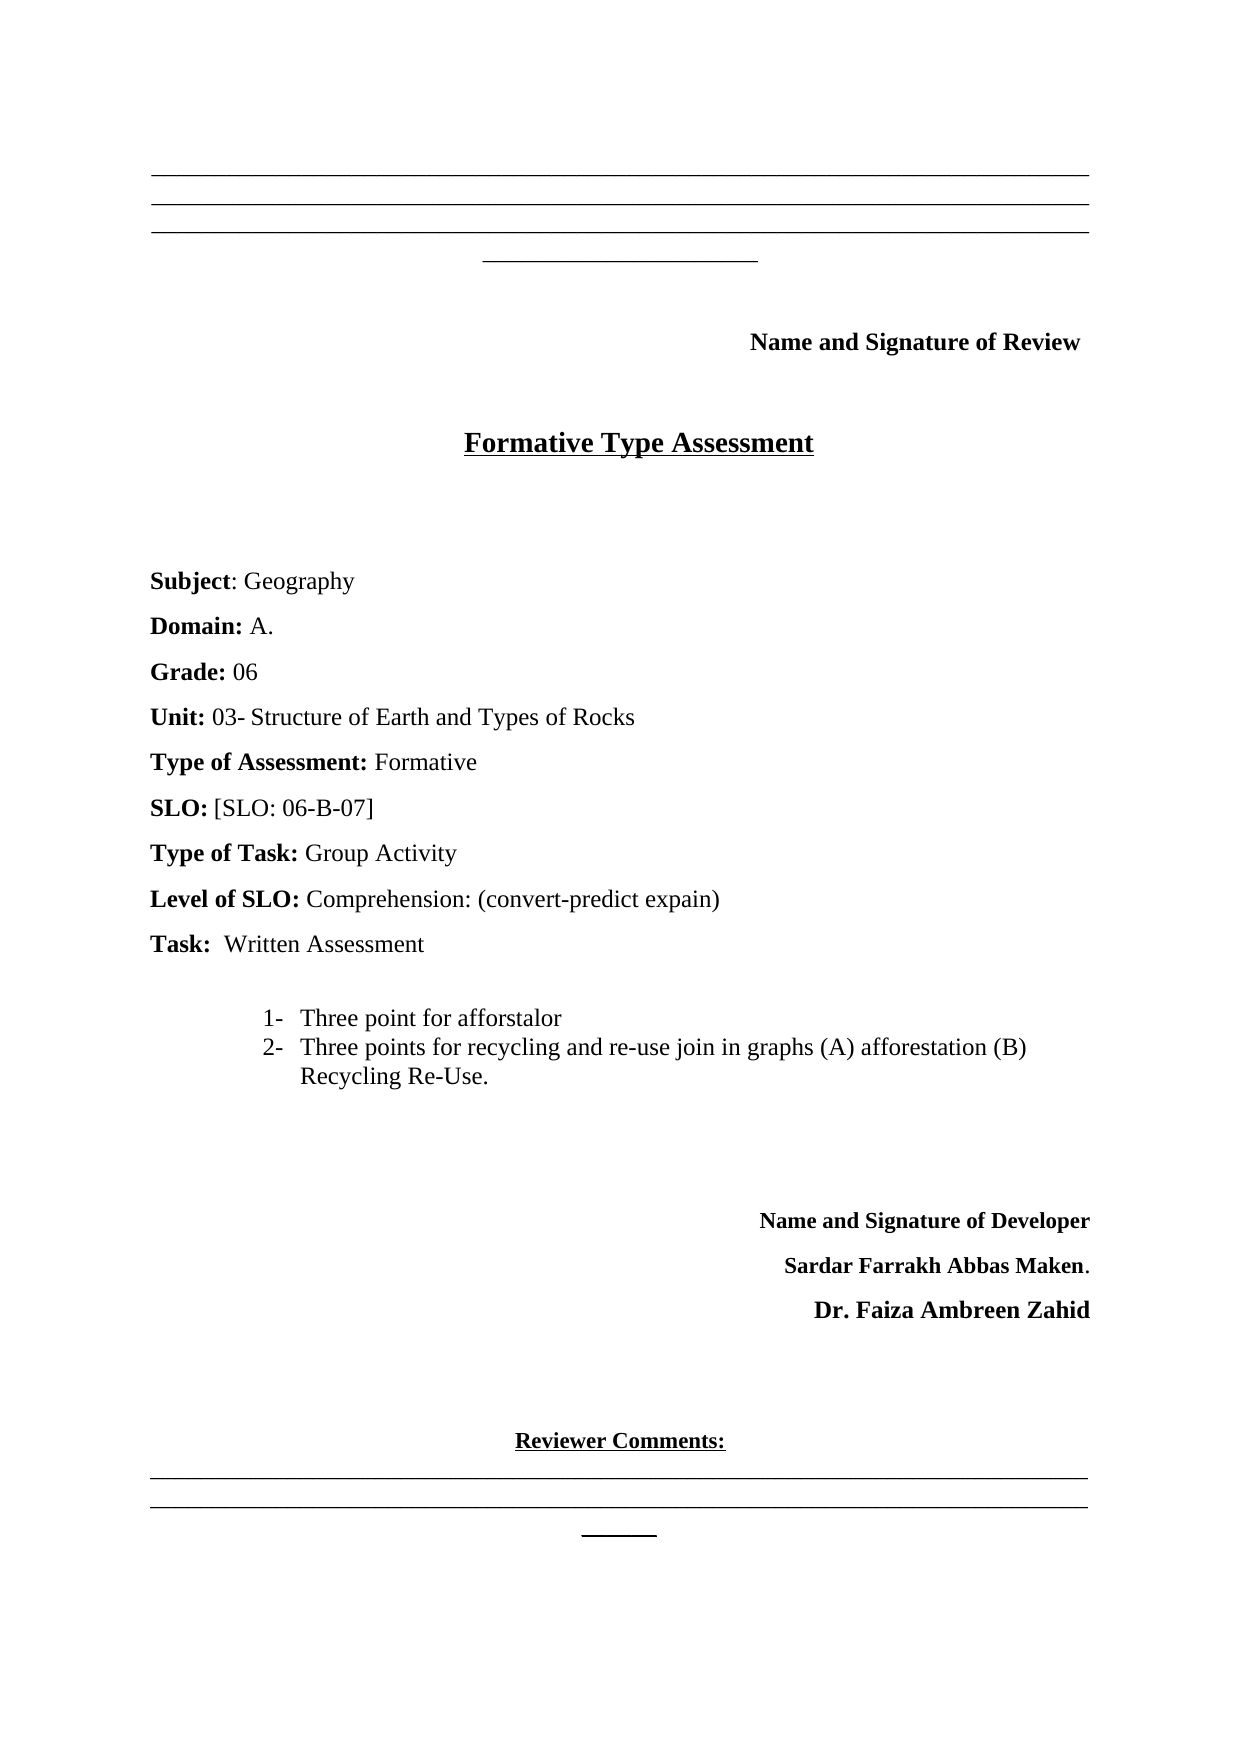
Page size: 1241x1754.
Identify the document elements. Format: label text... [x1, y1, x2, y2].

text Type of Task: Group Activity [150, 838, 1090, 867]
text Reviewer Comments: ____________________________________________________________________________________________________________________________________________________________ [150, 1427, 1090, 1539]
list Three points for recycling and re-use join in graphs (A) afforestation (B) Recycling Re-Use. [262, 1032, 1090, 1089]
list Three point for afforstalor [262, 1003, 1090, 1032]
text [150, 150, 1090, 265]
text Formative Type Assessment [187, 426, 1090, 459]
text Dr. Faiza Ambreen Zahid [150, 1295, 1090, 1324]
text Subject: Geography [150, 566, 1090, 594]
text Name and Signature of Review [675, 327, 1090, 356]
text Type of Assessment: Formative [150, 747, 1090, 776]
text Level of SLO: Comprehension: (convert-predict expain) [150, 884, 1090, 912]
text Task: Written Assessment [150, 929, 1090, 958]
text Sardar Farrakh Abbas Maken. [150, 1250, 1090, 1278]
text Grade: 06 [150, 657, 1090, 685]
text Domain: A. [150, 611, 1090, 640]
text Unit: 03- Structure of Earth and Types of Rocks [150, 702, 1090, 731]
text Name and Signature of Developer [150, 1207, 1090, 1233]
text SLO: [SLO: 06-B-07] [150, 793, 1090, 822]
